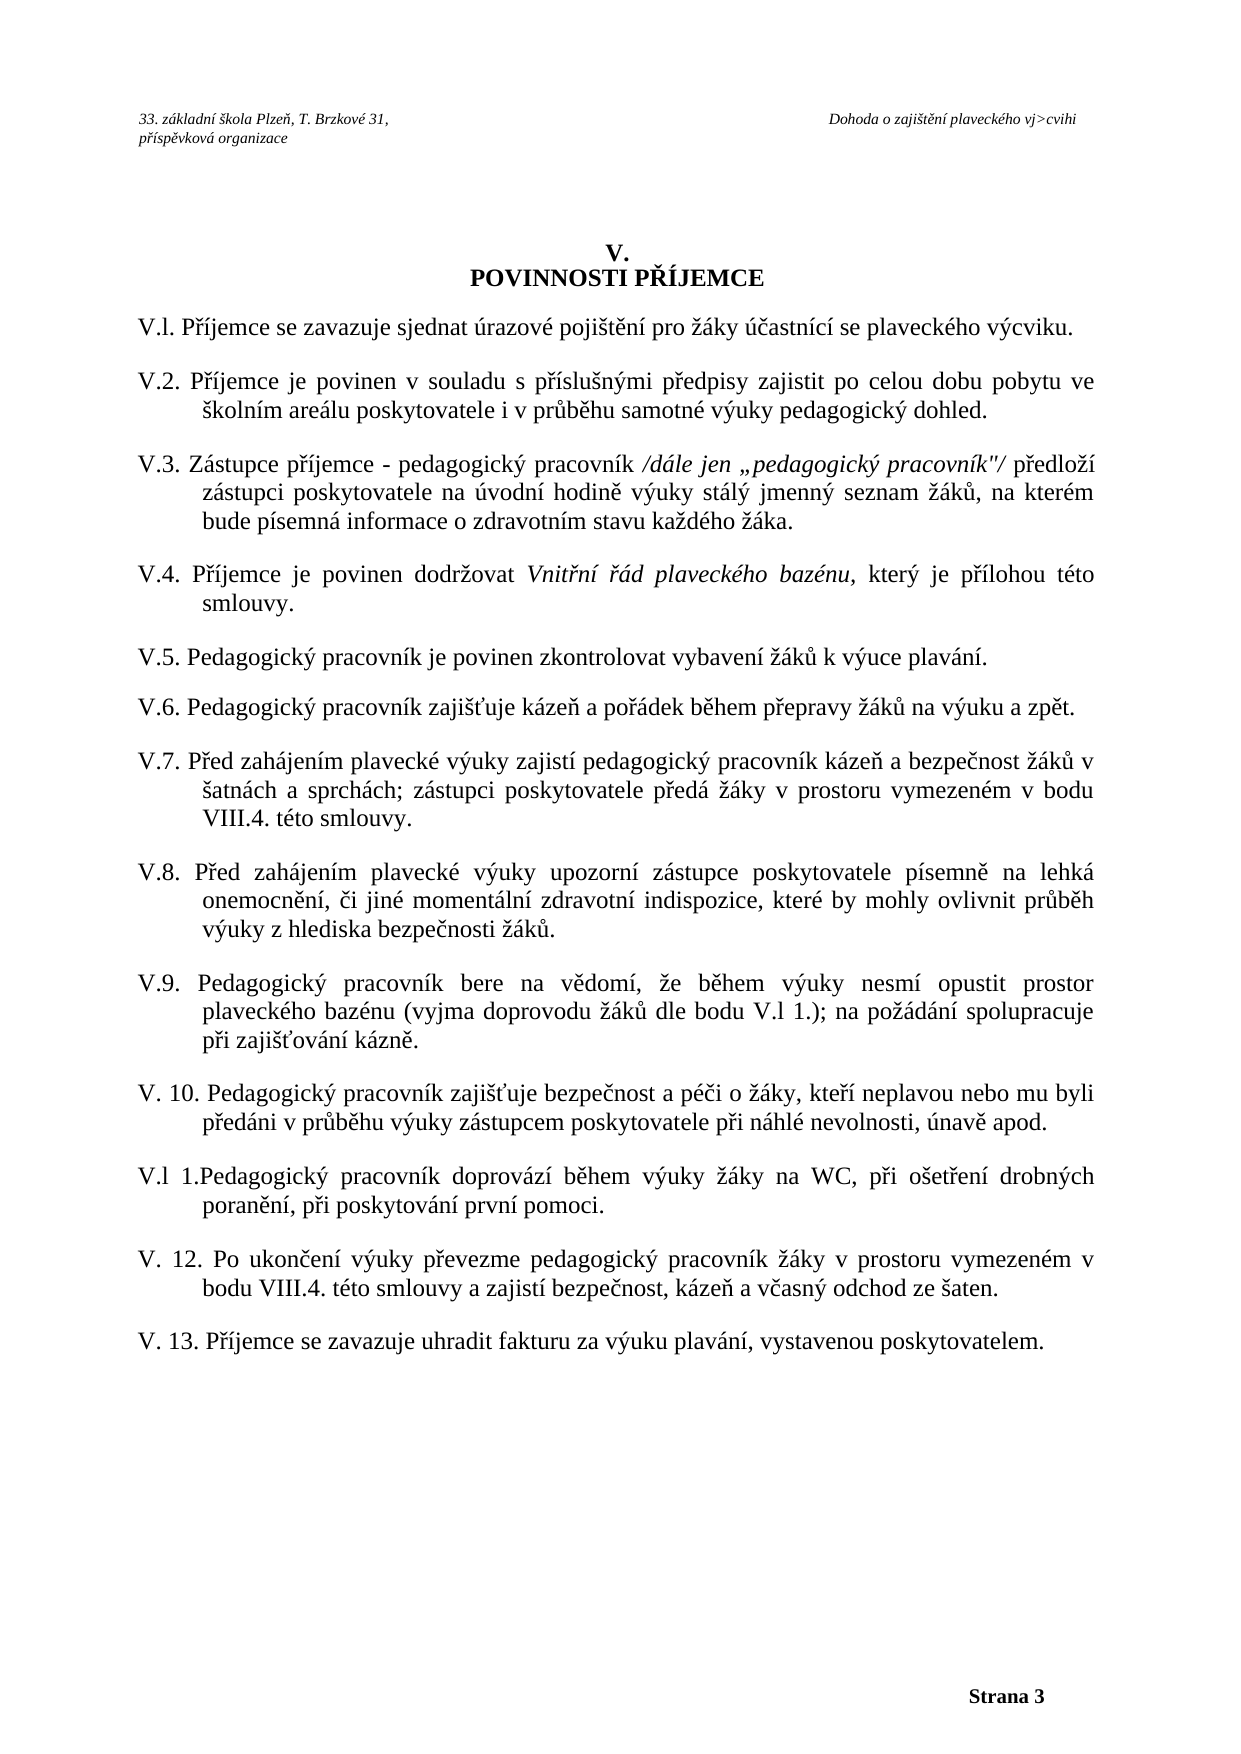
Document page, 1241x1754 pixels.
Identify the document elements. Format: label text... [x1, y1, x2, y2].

text V.l 1.Pedagogický pracovník doprovází během výuky žáky na WC, při ošetření drobných poranění, při poskytování první pomoci. [137, 1161, 1095, 1219]
text V. 10. Pedagogický pracovník zajišťuje bezpečnost a péči o žáky, kteří neplavou nebo mu byli předáni v průběhu výuky zástupcem poskytovatele při náhlé nevolnosti, únavě apod. [137, 1078, 1095, 1136]
text V.2. Příjemce je povinen v souladu s příslušnými předpisy zajistit po celou dobu pobytu ve školním areálu poskytovatele i v průběhu samotné výuky pedagogický dohled. [137, 366, 1095, 424]
text V.4. Příjemce je povinen dodržovat Vnitřní řád plaveckého bazénu, který je přílohou této smlouvy. [137, 560, 1095, 618]
text V.6. Pedagogický pracovník zajišťuje kázeň a pořádek během přepravy žáků na výuku a zpět. [137, 692, 1095, 721]
text V.3. Zástupce příjemce - pedagogický pracovník /dále jen „pedagogický pracovník"/ předloží zástupci poskytovatele na úvodní hodině výuky stálý jmenný seznam žáků, na kterém bude písemná informace o zdravotním stavu každého žáka. [137, 449, 1095, 535]
text POVINNOSTI PŘÍJEMCE [139, 266, 1095, 291]
text Dohoda o zajištění plaveckého vj>cvihi [828, 112, 1077, 127]
text V. 13. Příjemce se zavazuje uhradit fakturu za výuku plavání, vystavenou poskytovatelem. [137, 1329, 1095, 1354]
text 33. základní škola Plzeň, T. Brzkové 31, příspěvková organizace [139, 109, 999, 147]
text V.8. Před zahájením plavecké výuky upozorní zástupce poskytovatele písemně na lehká onemocnění, či jiné momentální zdravotní indispozice, které by mohly ovlivnit průběh výuky z hlediska bezpečnosti žáků. [137, 857, 1095, 943]
text V. 12. Po ukončení výuky převezme pedagogický pracovník žáky v prostoru vymezeném v bodu VIII.4. této smlouvy a zajistí bezpečnost, kázeň a včasný odchod ze šaten. [137, 1244, 1095, 1302]
text V.5. Pedagogický pracovník je povinen zkontrolovat vybavení žáků k výuce plavání. [137, 646, 1095, 671]
text V.l. Příjemce se zavazuje sjednat úrazové pojištění pro žáky účastnící se plaveckého výcviku. [137, 312, 1095, 341]
text Strana 3 [969, 1686, 1044, 1707]
text V.7. Před zahájením plavecké výuky zajistí pedagogický pracovník kázeň a bezpečnost žáků v šatnách a sprchách; zástupci poskytovatele předá žáky v prostoru vymezeném v bodu VIII.4. této smlouvy. [137, 747, 1095, 832]
text V.9. Pedagogický pracovník bere na vědomí, že během výuky nesmí opustit prostor plaveckého bazénu (vyjma doprovodu žáků dle bodu V.l 1.); na požádání spolupracuje při zajišťování kázně. [137, 968, 1095, 1054]
text V. [139, 241, 1095, 266]
